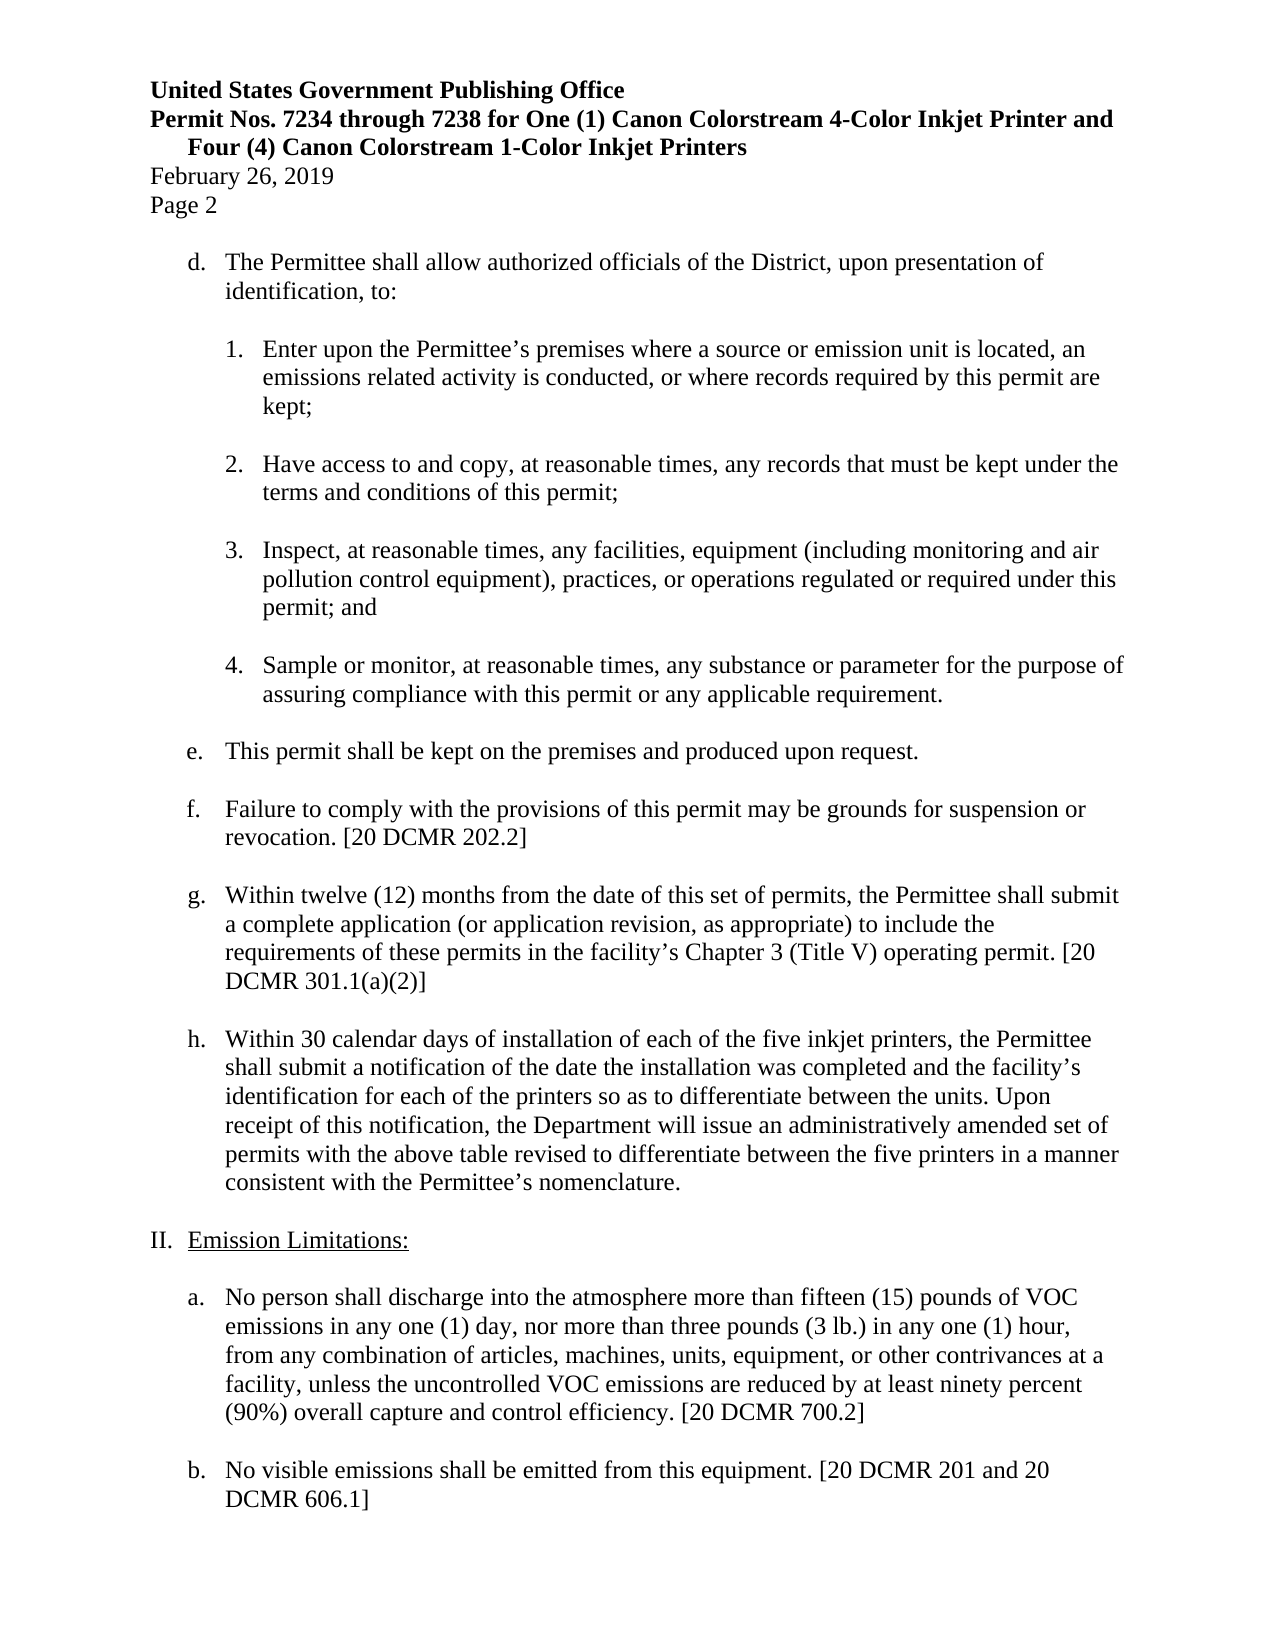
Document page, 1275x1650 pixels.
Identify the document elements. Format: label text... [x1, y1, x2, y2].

text a. No person shall discharge into the atmosphere more than fifteen (15) pounds of VOC emissions in any one (1) day, nor more than three pounds (3 lb.) in any one (1) hour, from any combination of articles, machines, units, equipment, or other contrivances at a facility, unless the uncontrolled VOC emissions are reduced by at least ninety percent (90%) overall capture and control efficiency. [20 DCMR 700.2] [187, 1282, 1125, 1426]
text 3. Inspect, at reasonable times, any facilities, equipment (including monitoring and air pollution control equipment), practices, or operations regulated or required under this permit; and [225, 535, 1125, 621]
text 1. Enter upon the Permittee’s premises where a source or emission unit is located, an emissions related activity is conducted, or where records required by this permit are kept; [225, 334, 1125, 420]
text b. No visible emissions shall be emitted from this equipment. [20 DCMR 201 and 20 DCMR 606.1] [187, 1455, 1125, 1512]
text g. Within twelve (12) months from the date of this set of permits, the Permittee shall submit a complete application (or application revision, as appropriate) to include the requirements of these permits in the facility’s Chapter 3 (Title V) operating permit. [20 DCMR 301.1(a)(2)] [187, 880, 1125, 995]
text 2. Have access to and copy, at reasonable times, any records that must be kept under the terms and conditions of this permit; [225, 449, 1125, 506]
list The Permittee shall allow authorized officials of the District, upon presentation of identification, to: [187, 247, 1125, 305]
text 4. Sample or monitor, at reasonable times, any substance or parameter for the purpose of assuring compliance with this permit or any applicable requirement. [225, 650, 1125, 707]
text e. This permit shall be kept on the premises and produced upon request. [186, 736, 1125, 765]
text h. Within 30 calendar days of installation of each of the five inkjet printers, the Permittee shall submit a notification of the date the installation was completed and the facility’s identification for each of the printers so as to differentiate between the units. Upon receipt of this notification, the Department will issue an administratively amended set of permits with the above table revised to differentiate between the five printers in a manner consistent with the Permittee’s nomenclature. [187, 1024, 1125, 1196]
text II. Emission Limitations: [150, 1225, 1125, 1254]
text f. Failure to comply with the provisions of this permit may be grounds for suspension or revocation. [20 DCMR 202.2] [186, 794, 1125, 851]
